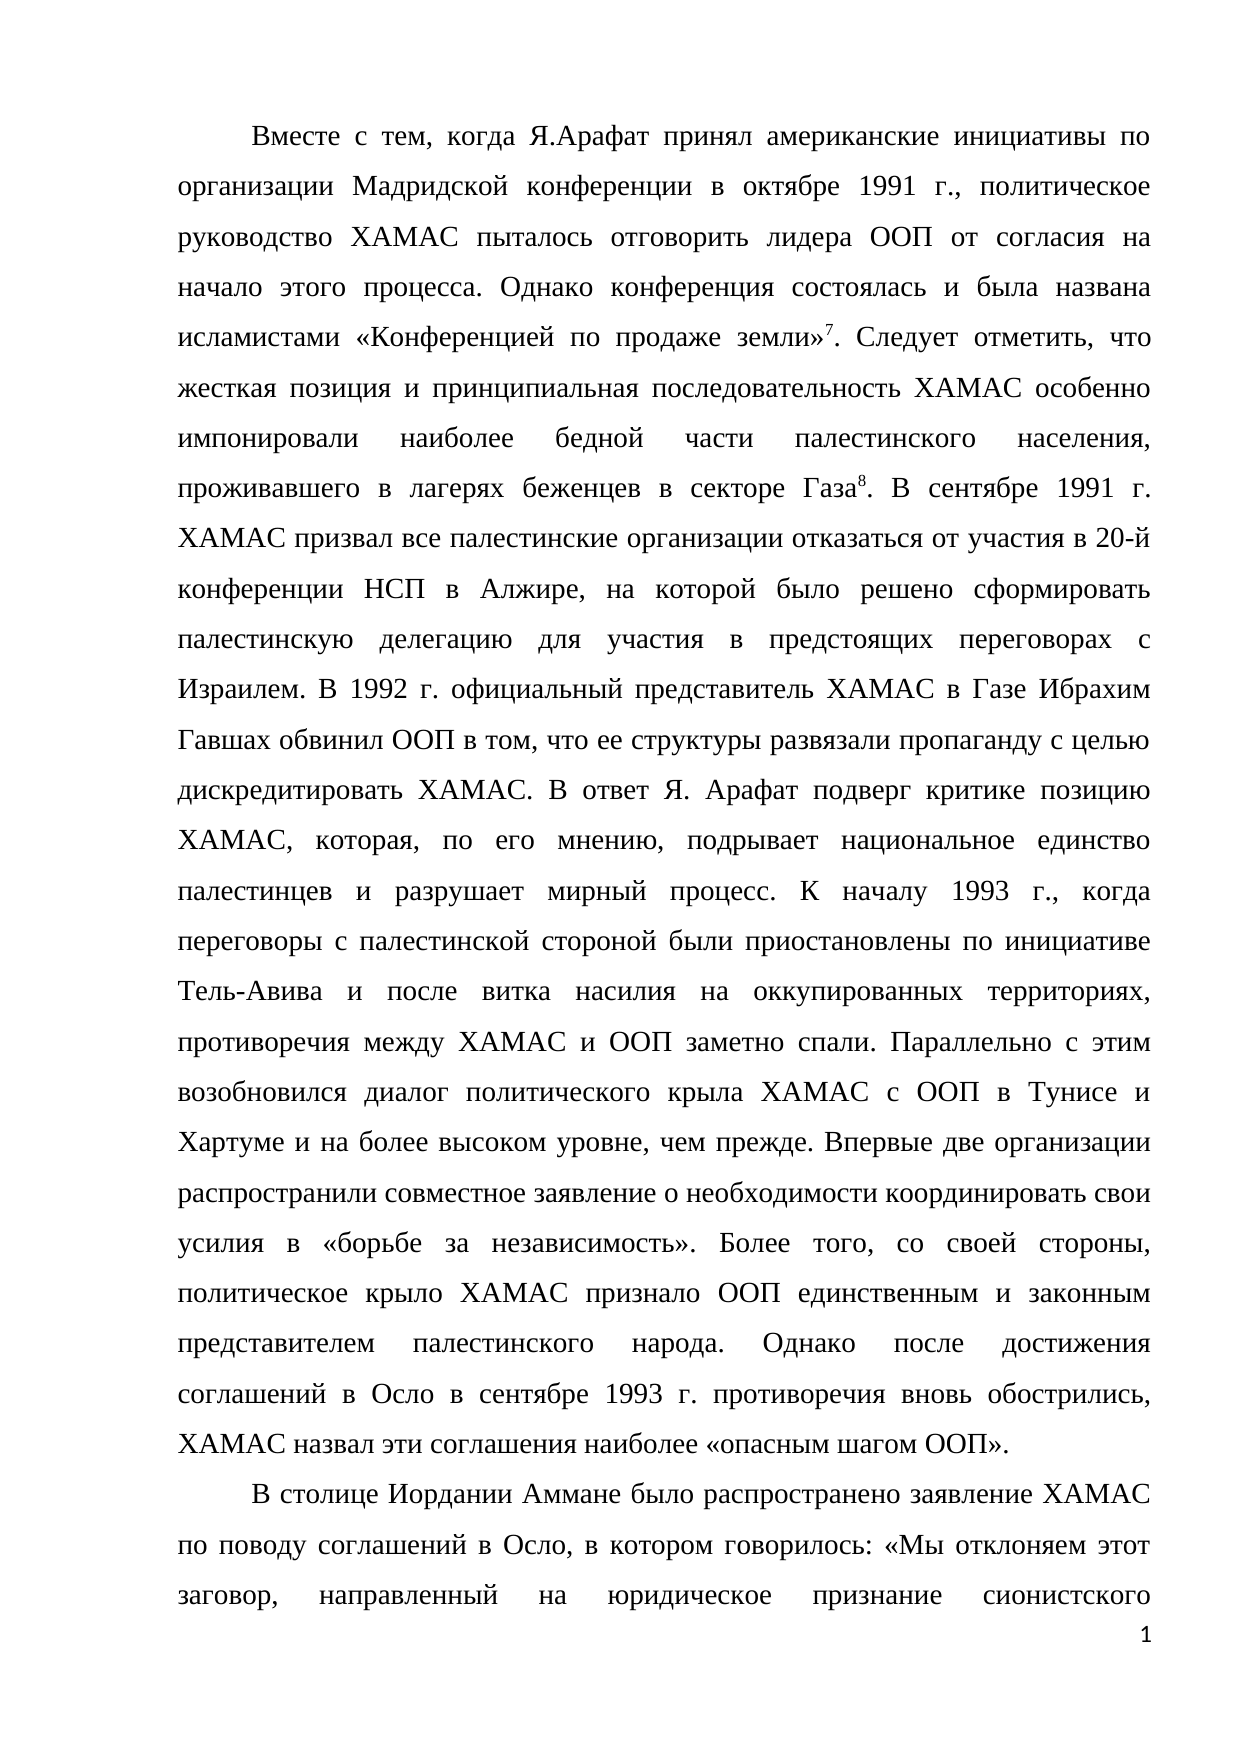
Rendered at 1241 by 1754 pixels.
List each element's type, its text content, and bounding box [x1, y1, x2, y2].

text Вместе с тем, когда Я.Арафат принял американские инициативы по организации Мадридской конференции в октябре 1991 г., политическое руководство ХАМАС пыталось отговорить лидера ООП от согласия на начало этого процесса. Однако конференция состоялась и была названа исламистами «Конференцией по продаже земли»7. Следует отметить, что жесткая позиция и принципиальная последовательность ХАМАС особенно импонировали наиболее бедной части палестинского населения, проживавшего в лагерях беженцев в секторе Газа8. В сентябре 1991 г. ХАМАС призвал все палестинские организации отказаться от участия в 20-й конференции НСП в Алжире, на которой было решено сформировать палестинскую делегацию для участия в предстоящих переговорах с Израилем. В 1992 г. официальный представитель ХАМАС в Газе Ибрахим Гавшах обвинил ООП в том, что ее структуры развязали пропаганду с целью дискредитировать ХАМАС. В ответ Я. Арафат подверг критике позицию ХАМАС, которая, по его мнению, подрывает национальное единство палестинцев и разрушает мирный процесс. К началу 1993 г., когда переговоры с палестинской стороной были приостановлены по инициативе Тель-Авива и после витка насилия на оккупированных территориях, противоречия между ХАМАС и ООП заметно спали. Параллельно с этим возобновился диалог политического крыла ХАМАС с ООП в Тунисе и Хартуме и на более высоком уровне, чем прежде. Впервые две организации распространили совместное заявление о необходимости координировать свои усилия в «борьбе за независимость». Более того, со своей стороны, политическое крыло ХАМАС признало ООП единственным и законным представителем палестинского народа. Однако после достижения соглашений в Осло в сентябре 1993 г. противоречия вновь обострились, ХАМАС назвал эти соглашения наиболее «опасным шагом ООП». [177, 118, 1152, 1460]
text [177, 1477, 1152, 1611]
